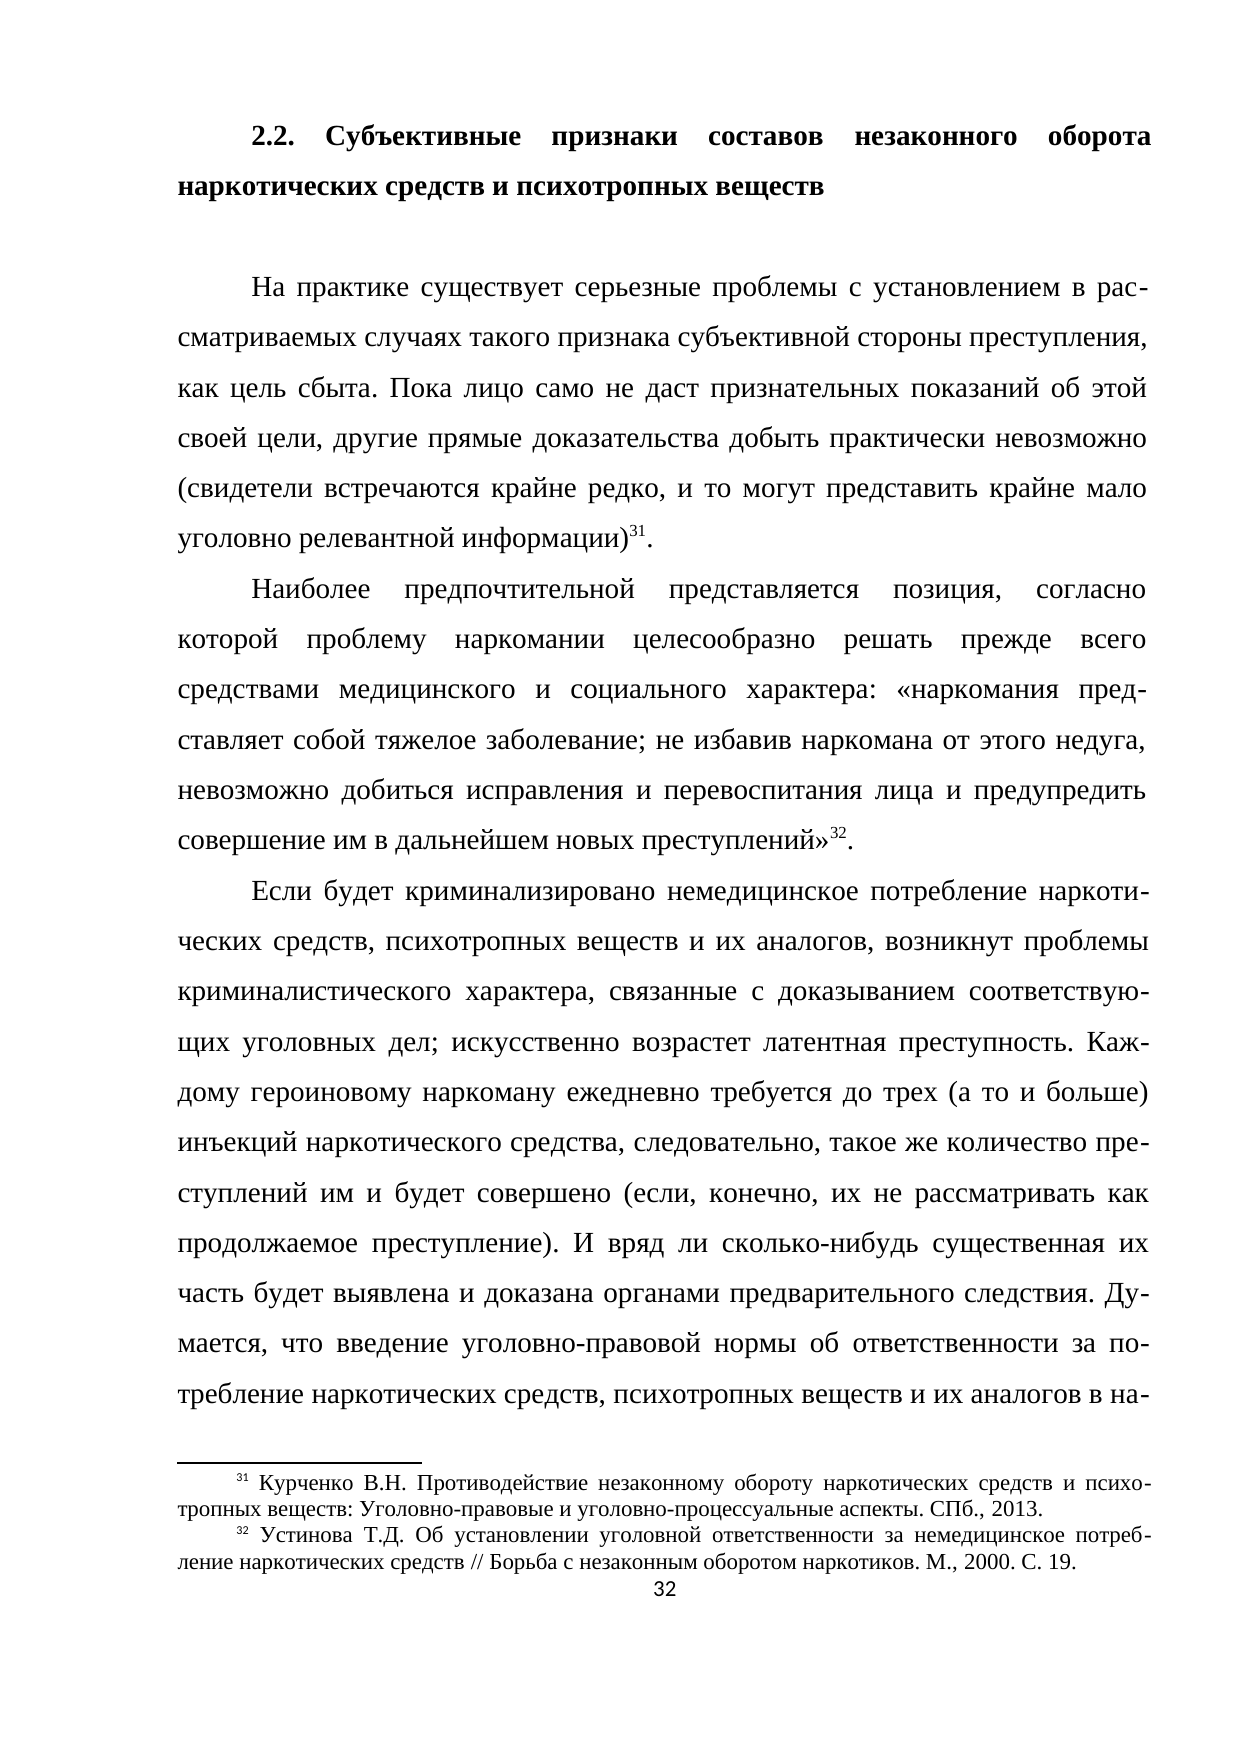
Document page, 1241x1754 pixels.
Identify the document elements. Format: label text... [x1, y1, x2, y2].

text Наиболее предпочтительной представляется позиция, согласно которой проблему наркомании целесообразно решать прежде всего средствами медицинского и социального характера: «наркомания представляет собой тяжелое заболевание; не избавив наркомана от этого недуга, невозможно добиться исправления и перевоспитания лица и предупредить совершение им в дальнейшем новых преступлений». [177, 571, 1147, 856]
text 2.2. Субъективные признаки составов незаконного оборота наркотических средств и психотропных веществ [177, 118, 1152, 202]
text На практике существует серьезные проблемы с установлением в рассматриваемых случаях такого признака субъективной стороны преступления, как цель сбыта. Пока лицо само не даст признательных показаний об этой своей цели, другие прямые доказательства добыть практически невозможно (свидетели встречаются крайне редко, и то могут представить крайне мало уголовно релевантной информации). [177, 269, 1148, 554]
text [177, 873, 1149, 1409]
